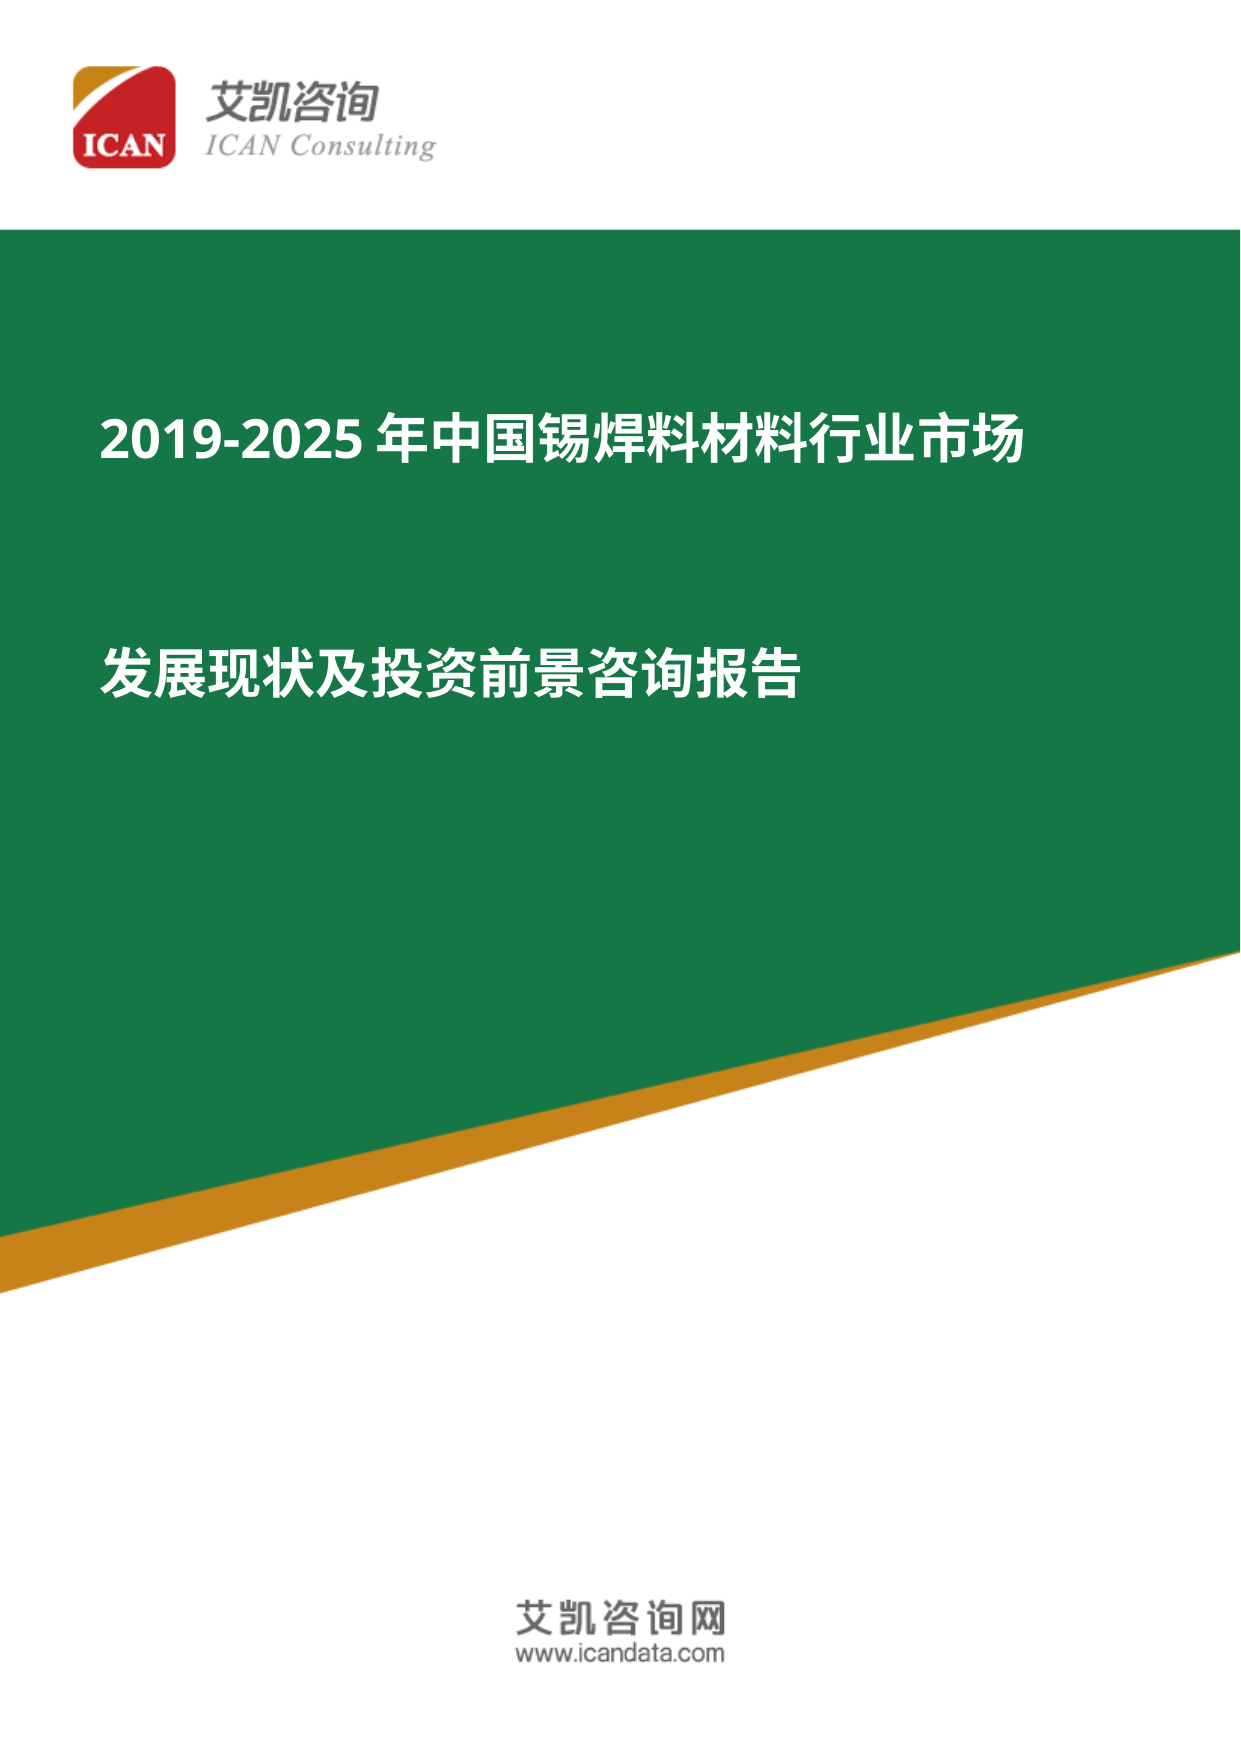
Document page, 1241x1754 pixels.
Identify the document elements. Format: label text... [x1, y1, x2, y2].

subtitle 2019-2025年中国锡焊料材料行业市场发展现状及投资前景咨询报告 [99, 386, 1053, 718]
picture [0, 5, 1241, 1754]
